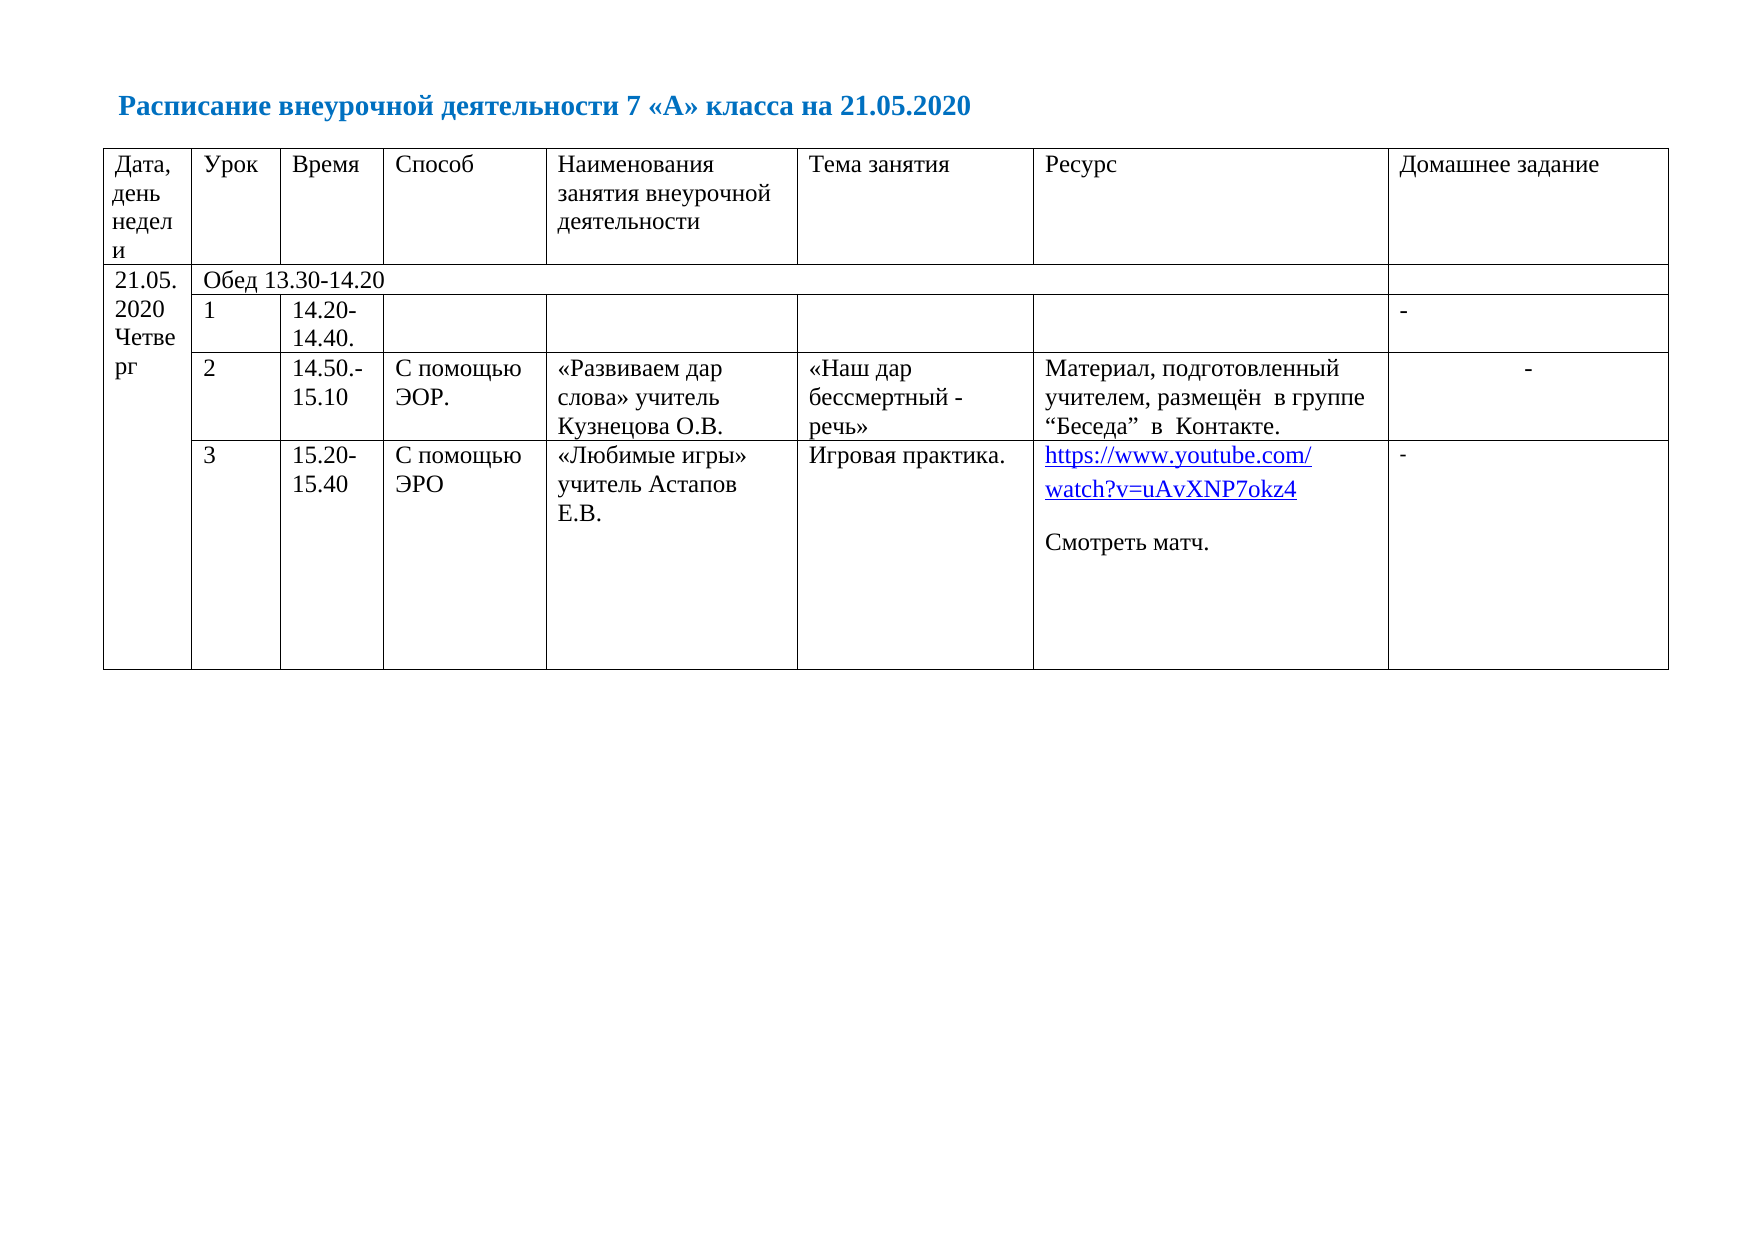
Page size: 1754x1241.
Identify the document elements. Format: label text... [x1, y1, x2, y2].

table_cell «Развиваем дар слова» учитель Кузнецова О.В. [547, 353, 797, 439]
table_cell 21.05. 2020 Четверг [104, 265, 191, 669]
table_cell - [1389, 353, 1668, 439]
table_cell 14.50.-15.10 [281, 353, 383, 439]
table_header Ресурс [1034, 149, 1388, 264]
table_cell «Наш дар бессмертный - речь» [798, 353, 1033, 439]
table_cell Материал, подготовленный учителем, размещён в группе “Беседа” в Контакте. [1034, 353, 1388, 439]
table_header Наименования занятия внеурочной деятельности [547, 149, 797, 264]
table_cell 15.20-15.40 [281, 441, 383, 669]
table_cell [1389, 265, 1668, 294]
table_header Дата, день недели [104, 149, 191, 264]
table_cell «Любимые игры» учитель Астапов Е.В. [547, 441, 797, 669]
table_cell Игровая практика. [798, 441, 1033, 669]
table_header Тема занятия [798, 149, 1033, 264]
table_cell 2 [192, 353, 280, 439]
text Расписание внеурочной деятельности 7 «А» класса на 21.05.2020 [118, 88, 1636, 122]
table_header Способ [384, 149, 546, 264]
table_cell [798, 295, 1033, 352]
table_cell 1 [192, 295, 280, 352]
table_cell [547, 295, 797, 352]
table_cell https://www.youtube.com/watch?v=uAvXNP7okz4 Смотреть матч. [1034, 441, 1388, 669]
table_cell [384, 295, 546, 352]
table_header Домашнее задание [1389, 149, 1668, 264]
table_cell С помощью ЭОР. [384, 353, 546, 439]
table_cell 3 [192, 441, 280, 669]
table_cell - [1389, 441, 1668, 669]
table_header Время [281, 149, 383, 264]
table_cell 14.20- 14.40. [281, 295, 383, 352]
table_cell - [1389, 295, 1668, 352]
table_cell Обед 13.30-14.20 [192, 265, 1388, 294]
table_cell [1034, 295, 1388, 352]
table_header Урок [192, 149, 280, 264]
table_cell С помощью ЭРО [384, 441, 546, 669]
